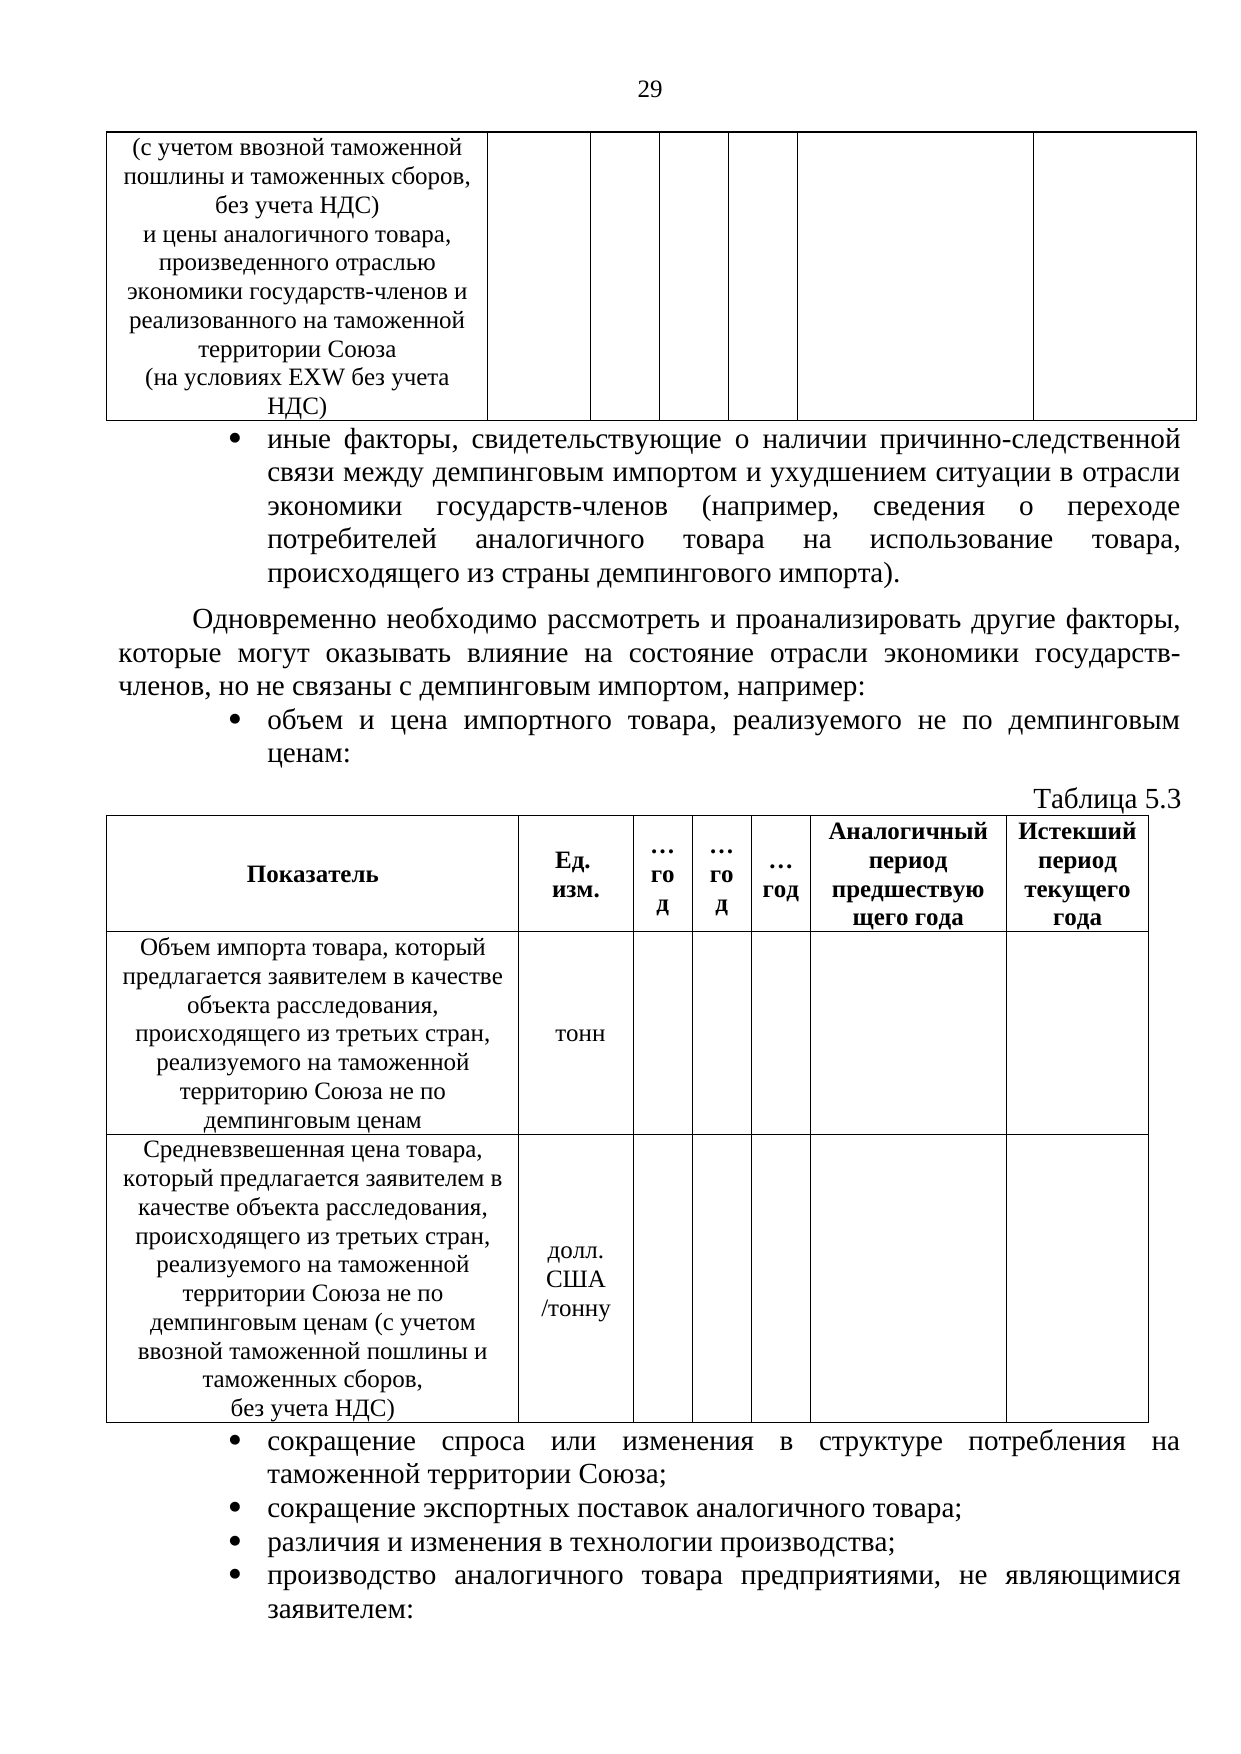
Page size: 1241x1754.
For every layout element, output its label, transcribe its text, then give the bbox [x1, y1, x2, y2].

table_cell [107, 133, 487, 420]
table_header Аналогичный период предшествующего года [811, 816, 1006, 931]
list иные факторы, свидетельствующие о наличии причинно-следственной связи между демпинговым импортом и ухудшением ситуации в отрасли экономики государств-членов (например, сведения о переходе потребителей аналогичного товара на использование товара, происходящего из страны демпингового импорта). [230, 421, 1181, 589]
table_header … год [693, 816, 751, 931]
list сокращение спроса или изменения в структуре потребления на таможенной территории Союза; [230, 1423, 1181, 1490]
table_cell тонн [519, 932, 633, 1133]
table_cell [693, 1135, 751, 1422]
table_cell [798, 133, 1033, 420]
table_cell [591, 133, 659, 420]
list Одновременно необходимо рассмотреть и проанализировать другие факторы, которые могут оказывать влияние на состояние отрасли экономики государств-членов, но не связаны с демпинговым импортом, например: [118, 601, 1181, 702]
table_header Ед. изм. [519, 816, 633, 931]
table_cell Средневзвешенная цена товара, который предлагается заявителем в качестве объекта расследования, происходящего из третьих стран, реализуемого на таможенной территории Союза не по демпинговым ценам (с учетом ввозной таможенной пошлины и таможенных сборов, без учета НДС) [107, 1135, 518, 1422]
table_cell [1007, 1135, 1148, 1422]
table_cell [811, 932, 1006, 1133]
table_header Показатель [107, 816, 518, 931]
table_cell [693, 932, 751, 1133]
table_cell [729, 133, 797, 420]
table_cell [634, 1135, 692, 1422]
list различия и изменения в технологии производства; [230, 1524, 1181, 1557]
table_cell [752, 1135, 810, 1422]
table_cell долл. США /тонну [519, 1135, 633, 1422]
list сокращение экспортных поставок аналогичного товара; [230, 1490, 1181, 1524]
list объем и цена импортного товара, реализуемого не по демпинговым ценам: [230, 702, 1181, 769]
table_header … год [752, 816, 810, 931]
text Таблица 5.3 [118, 782, 1181, 815]
list производство аналогичного товара предприятиями, не являющимися заявителем: [230, 1557, 1181, 1625]
table_cell [811, 1135, 1006, 1422]
table_header … год [634, 816, 692, 931]
table_cell % [488, 133, 590, 420]
table_cell [660, 133, 728, 420]
table_cell [752, 932, 810, 1133]
table_cell [634, 932, 692, 1133]
table_cell [1034, 133, 1196, 420]
table_header Истекший период текущего года [1007, 816, 1148, 931]
table_cell [1007, 932, 1148, 1133]
table_cell Объем импорта товара, который предлагается заявителем в качестве объекта расследования, происходящего из третьих стран, реализуемого на таможенной территорию Союза не по демпинговым ценам [107, 932, 518, 1133]
